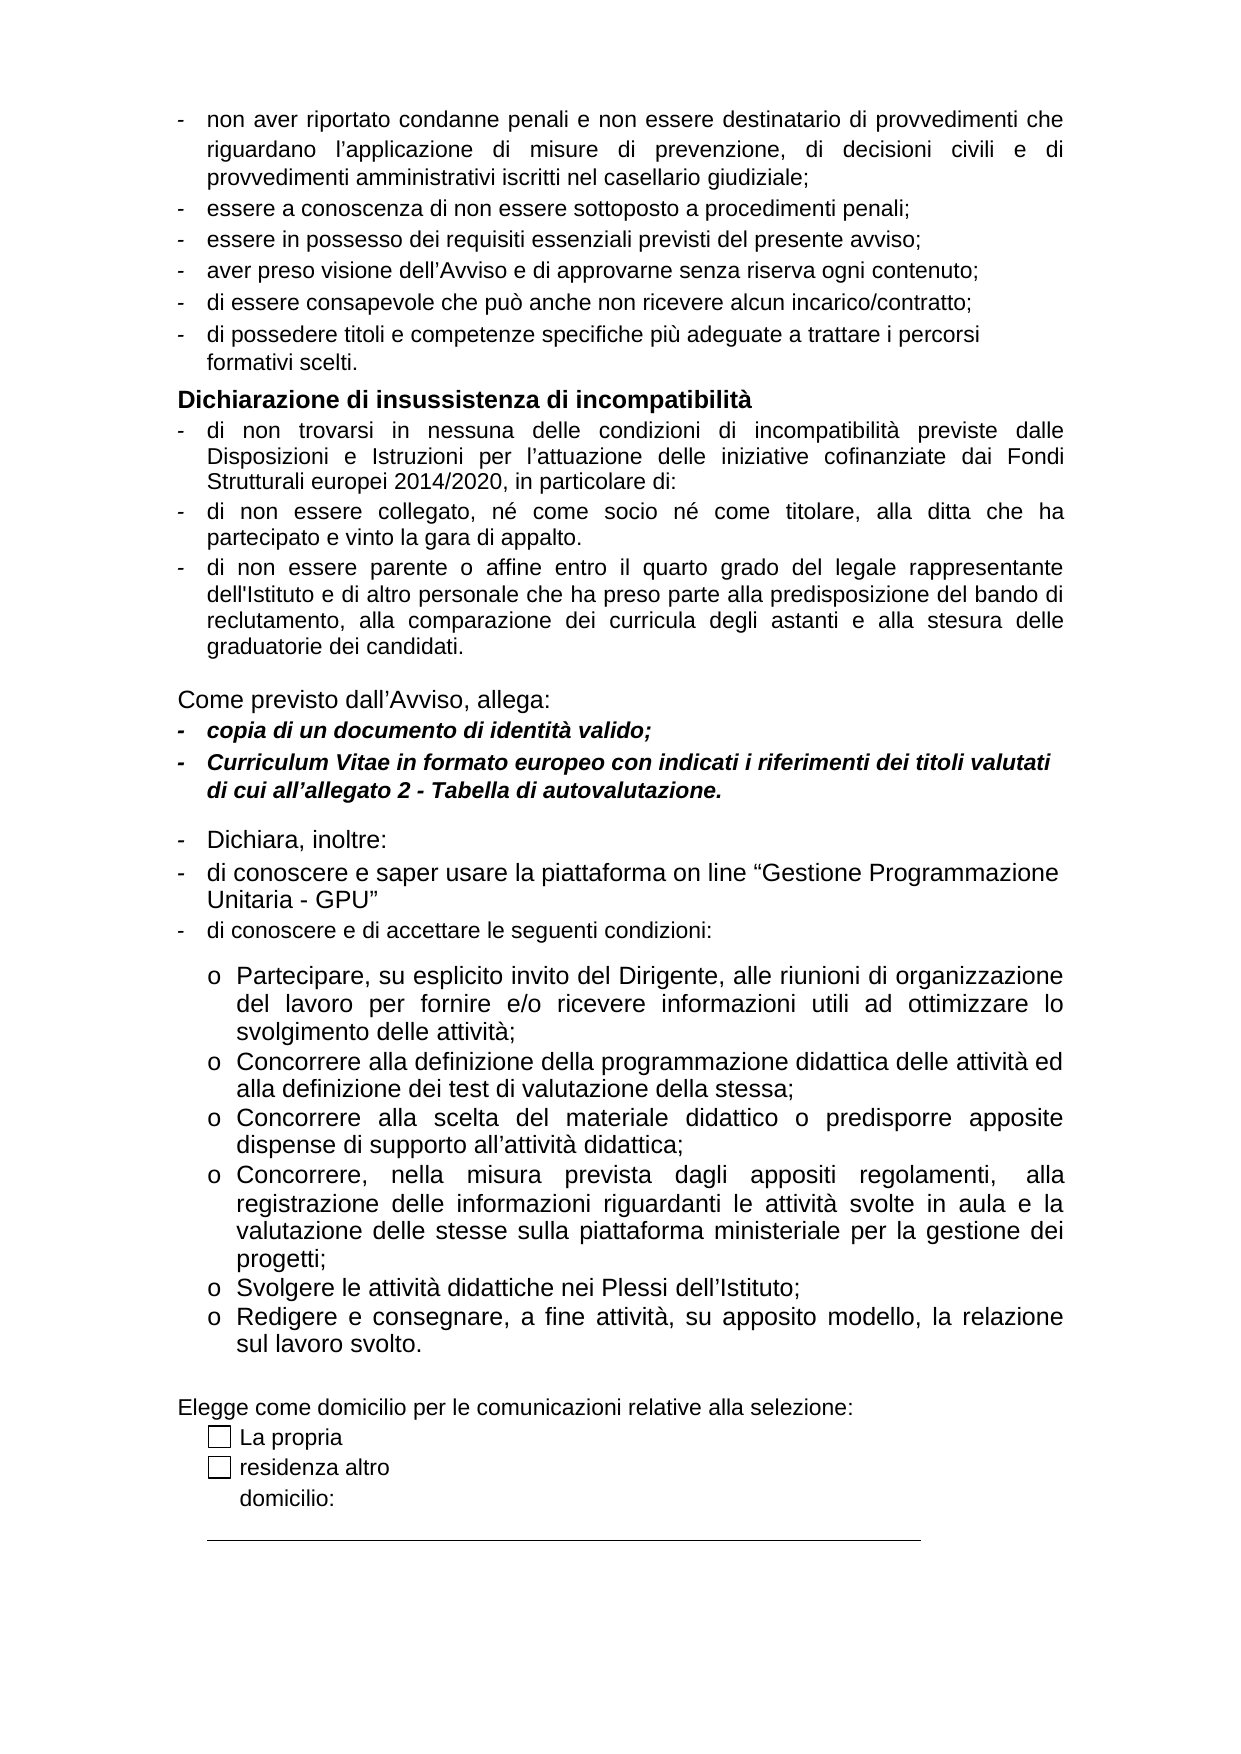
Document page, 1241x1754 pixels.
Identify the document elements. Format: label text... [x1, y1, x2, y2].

subtitle Partecipare, su esplicito invito del Dirigente, alle riunioni di organizzazione del lavoro per fornire e/o ricevere informazioni utili ad ottimizzare lo svolgimento delle attività; [207, 961, 1065, 1046]
subtitle Come previsto dall’Avviso, allega: [177, 685, 1151, 714]
list Concorrere alla definizione della programmazione didattica delle attività ed alla definizione dei test di valutazione della stessa; [207, 1047, 1065, 1102]
list di essere consapevole che può anche non ricevere alcun incarico/contratto; [177, 286, 1151, 317]
list aver preso visione dell’Avviso e di approvarne senza riserva ogni contenuto; [177, 254, 1151, 286]
list di non essere parente o affine entro il quarto grado del legale rappresentante dell'Istituto e di altro personale che ha preso parte alla predisposizione del bando di reclutamento, alla comparazione dei curricula degli astanti e alla stesura delle graduatorie dei candidati. [177, 551, 1065, 659]
list di conoscere e saper usare la piattaforma on line “Gestione Programmazione Unitaria - GPU” [177, 856, 1064, 914]
list Concorrere, nella misura prevista dagli appositi regolamenti, alla registrazione delle informazioni riguardanti le attività svolte in aula e la valutazione delle stesse sulla piattaforma ministeriale per la gestione dei progetti; [207, 1160, 1065, 1272]
list Dichiara, inoltre: [177, 822, 1151, 855]
list Svolgere le attività didattiche nei Plessi dell’Istituto; [207, 1273, 1151, 1303]
list Curriculum Vitae in formato europeo con indicati i riferimenti dei titoli valutati di cui all’allegato 2 - Tabella di autovalutazione. [177, 745, 1065, 803]
subtitle Dichiarazione di insussistenza di incompatibilità [177, 385, 1151, 413]
list Redigere e consegnare, a fine attività, su apposito modello, la relazione sul lavoro svolto. [207, 1303, 1065, 1358]
list di non essere collegato, né come socio né come titolare, alla ditta che ha partecipato e vinto la gara di appalto. [177, 497, 1065, 550]
list essere in possesso dei requisiti essenziali previsti del presente avviso; [177, 223, 1151, 254]
list di conoscere e di accettare le seguenti condizioni: [177, 914, 1151, 946]
list di non trovarsi in nessuna delle condizioni di incompatibilità previste dalle Disposizioni e Istruzioni per l’attuazione delle iniziative cofinanziate dai Fondi Strutturali europei 2014/2020, in particolare di: [177, 415, 1065, 494]
list di possedere titoli e competenze specifiche più adeguate a trattare i percorsi formativi scelti. [177, 318, 1064, 375]
list Concorrere alla scelta del materiale didattico o predisporre apposite dispense di supporto all’attività didattica; [207, 1104, 1064, 1159]
list essere a conoscenza di non essere sottoposto a procedimenti penali; [177, 192, 1151, 223]
list copia di un documento di identità valido; [177, 714, 1151, 745]
text Elegge come domicilio per le comunicazioni relative alla selezione: [177, 1394, 1151, 1421]
text La propria residenza altro domicilio: [239, 1424, 422, 1511]
list non aver riportato condanne penali e non essere destinatario di provvedimenti che riguardano l’applicazione di misure di prevenzione, di decisioni civili e di provvedimenti amministrativi iscritti nel casellario giudiziale; [177, 103, 1065, 190]
